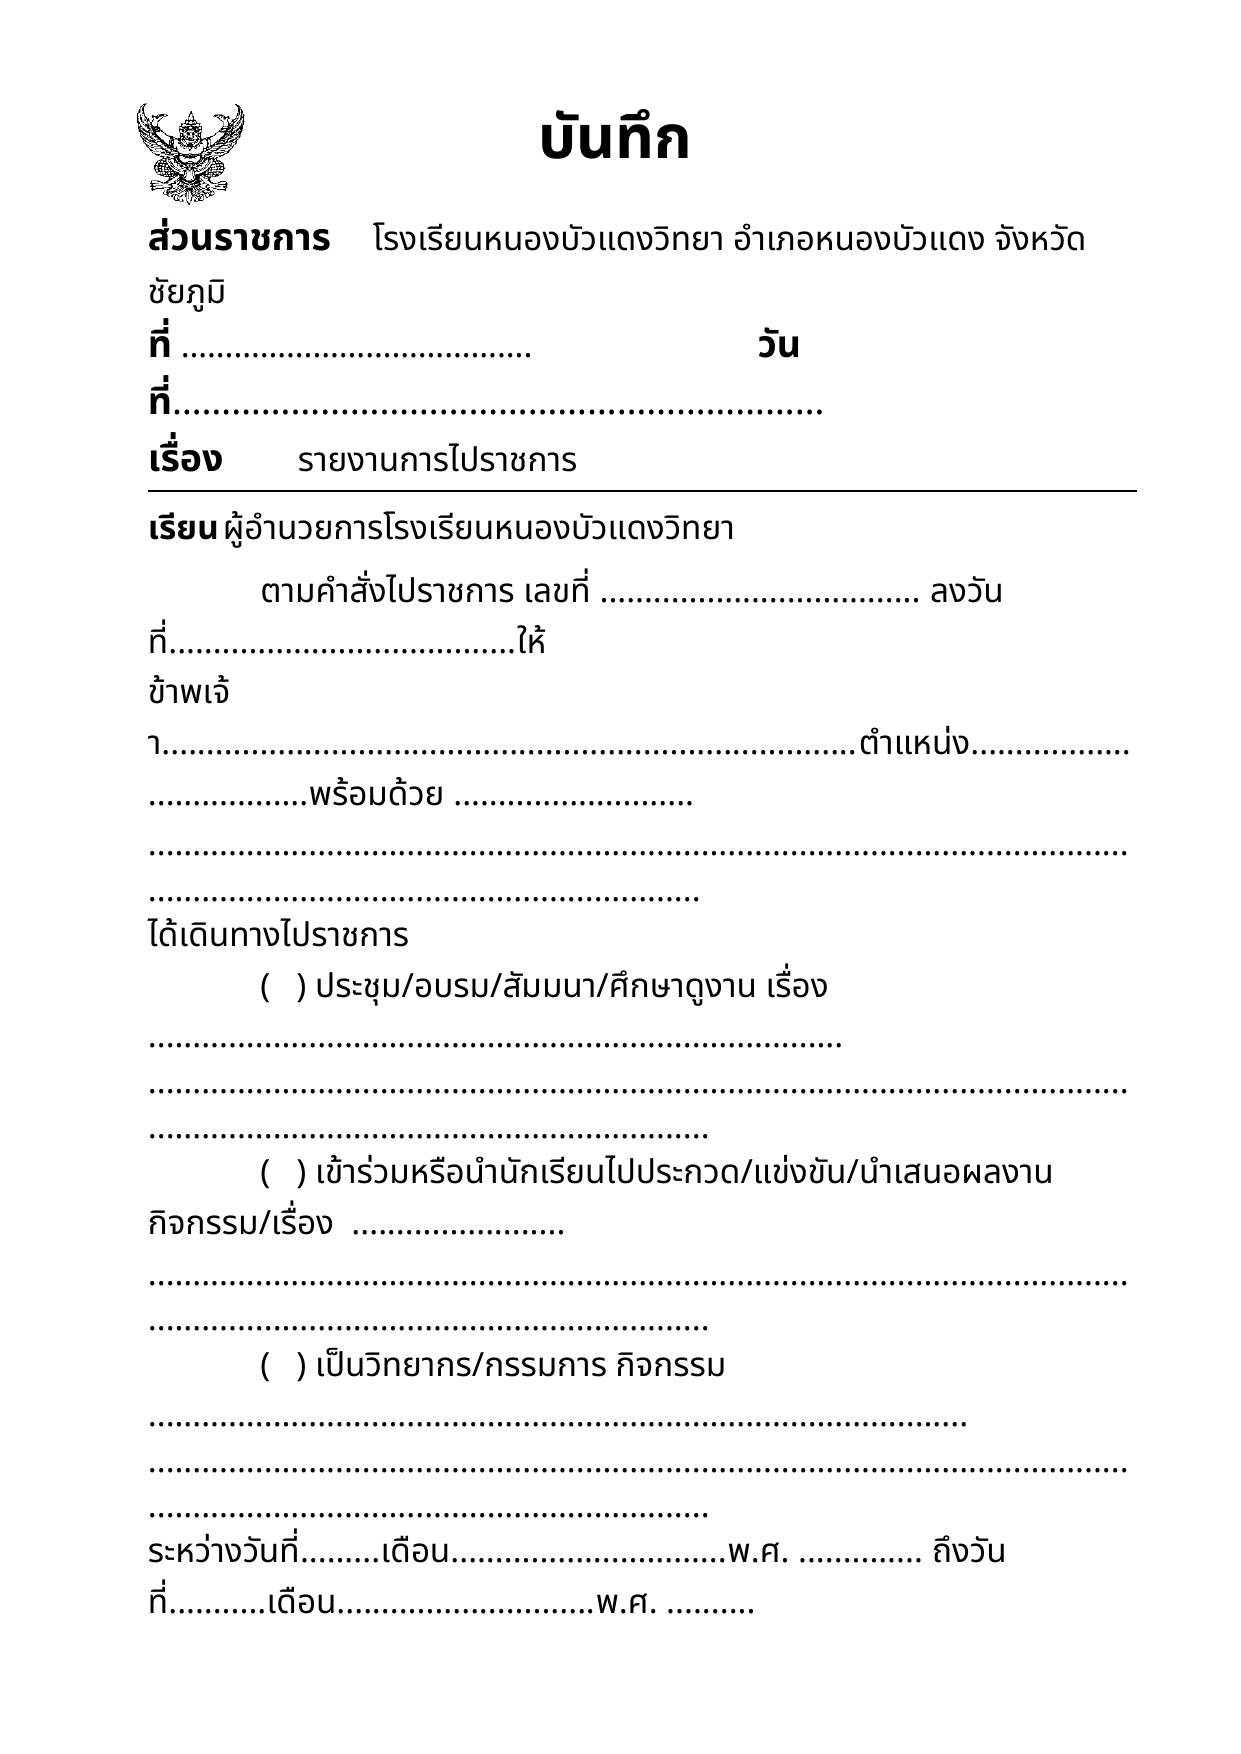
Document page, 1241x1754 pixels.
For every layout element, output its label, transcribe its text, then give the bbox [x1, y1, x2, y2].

text เรื่อง รายงานการไปราชการ [148, 431, 1137, 490]
text ได้เดินทางไปราชการ [148, 911, 1137, 961]
text ระหว่างวันที่.........เดือน...............................พ.ศ. .............. ถึงวันที่...........เดือน.............................พ.ศ. .......... [148, 1527, 1137, 1628]
text เรียน ผู้อำนวยการโรงเรียนหนองบัวแดงวิทยา [148, 504, 1137, 555]
text ( ) ประชุม/อบรม/สัมมนา/ศึกษาดูงาน เรื่อง .............................................................................. [148, 961, 1137, 1057]
text ............................................................................................................................................................................. [148, 1249, 1137, 1340]
text ส่วนราชการ โรงเรียนหนองบัวแดงวิทยา อำเภอหนองบัวแดง จังหวัดชัยภูมิ [148, 211, 1137, 318]
text ตามคำสั่งไปราชการ เลขที่ .................................... ลงวันที่.......................................ให้ข้าพเจ้า..............................................................................ตำแหน่ง....................................พร้อมด้วย ........................... [148, 567, 1137, 820]
text ที่ …………………………………. วันที่………………………………………………………… [148, 318, 1137, 431]
text ............................................................................................................................................................................. [148, 1436, 1137, 1527]
picture [134, 102, 247, 206]
text ( ) เป็นวิทยากร/กรรมการ กิจกรรม ............................................................................................ [148, 1340, 1137, 1436]
text ( ) เข้าร่วมหรือนำนักเรียนไปประกวด/แข่งขัน/นำเสนอผลงาน กิจกรรม/เรื่อง ........................ [148, 1148, 1137, 1249]
text ............................................................................................................................................................................ [148, 820, 1137, 911]
text ............................................................................................................................................................................. [148, 1057, 1137, 1148]
